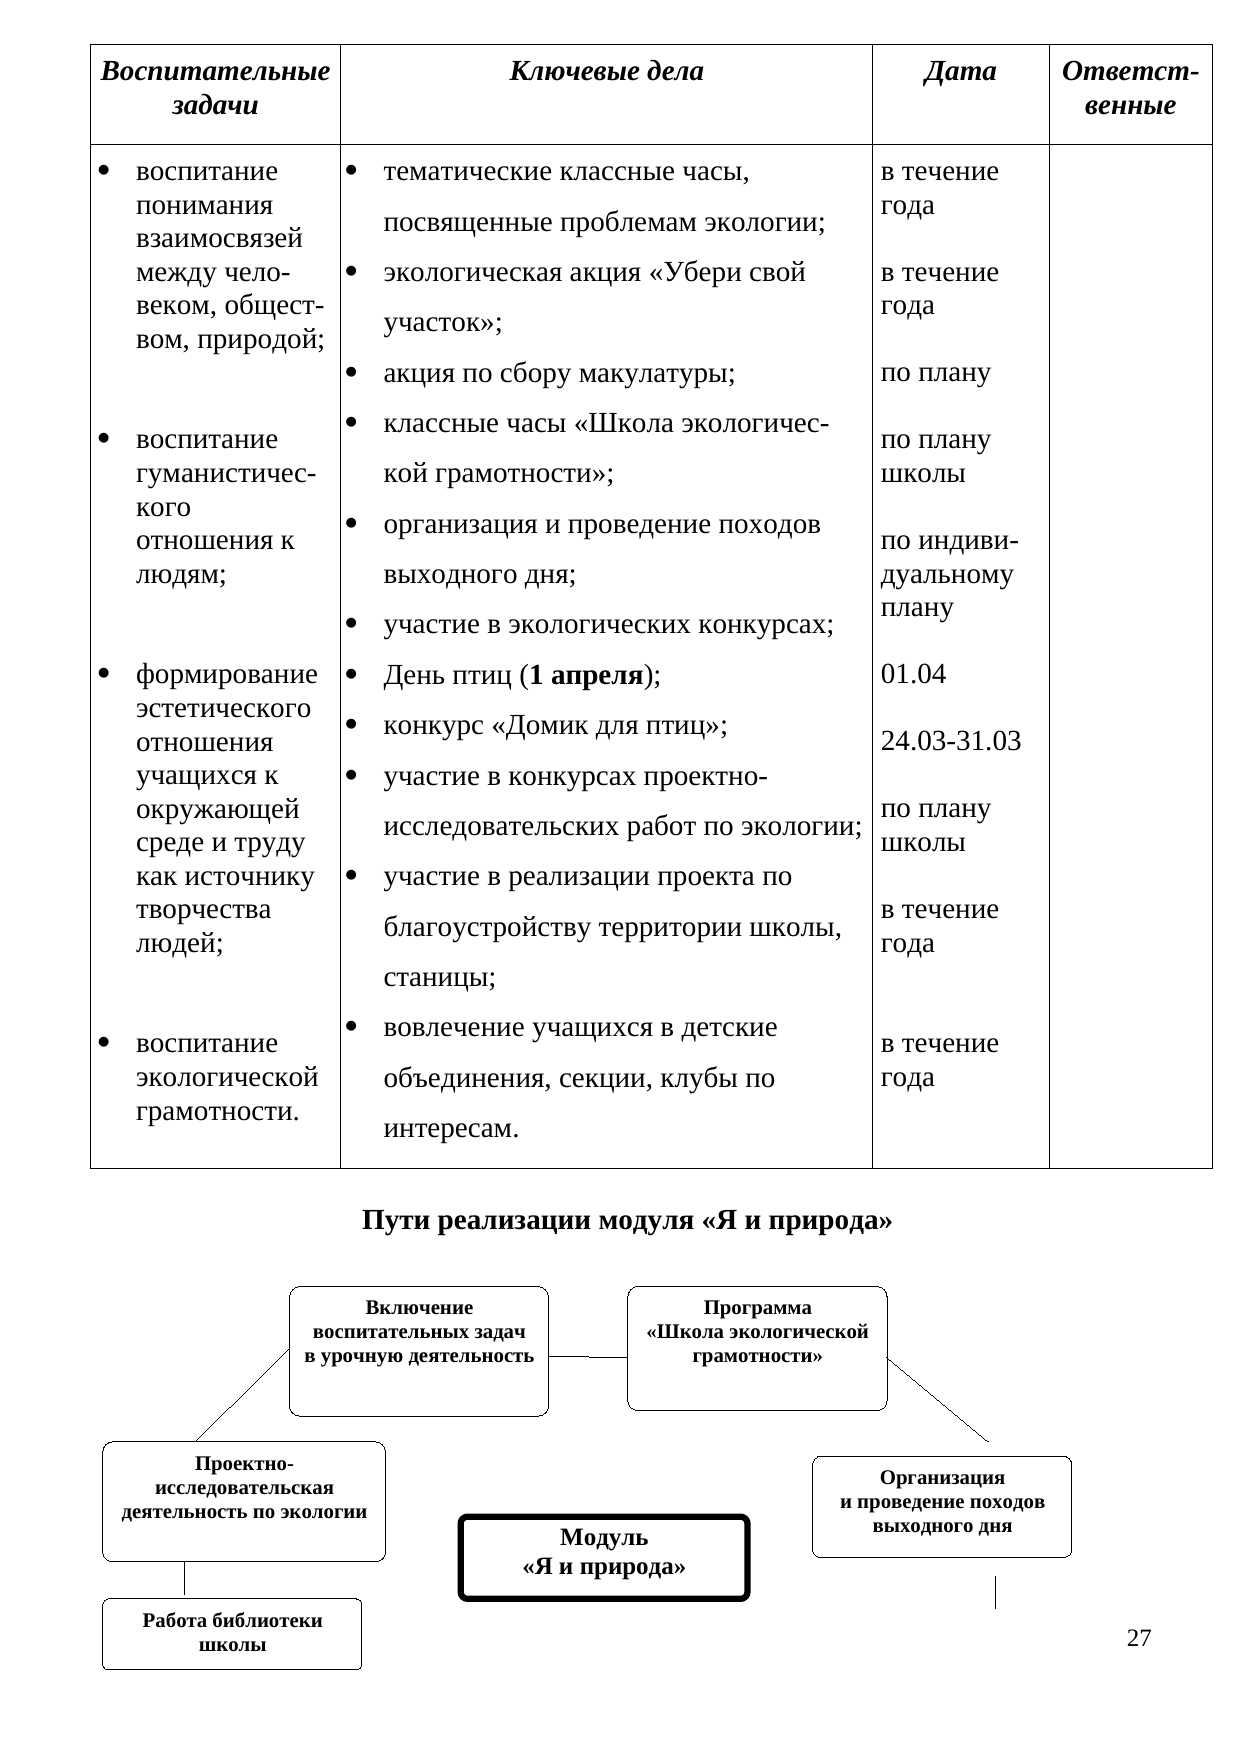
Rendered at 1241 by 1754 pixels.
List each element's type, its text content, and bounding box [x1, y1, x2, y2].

table_cell тематические классные часы, посвященные проблемам экологии; экологическая акция «Убери свой участок»; акция по сбору макулатуры; классные часы «Школа экологичес-кой грамотности»; организация и проведение походов выходного дня; участие в экологических конкурсах; День птиц (1 апреля); конкурс «Домик для птиц»; участие в конкурсах проектно-исследовательских работ по экологии; участие в реализации проекта по благоустройству территории школы, станицы; вовлечение учащихся в детские объединения, секции, клубы по интересам. [341, 145, 872, 1168]
table_cell [1050, 145, 1212, 1168]
table_header Ключевые дела [341, 45, 872, 144]
table_header Дата [873, 45, 1049, 144]
table_cell в течение года в течение года по плану по плану школы по индиви-дуальному плану 01.04 24.03-31.03 по плану школы в течение года в течение года [873, 145, 1049, 1168]
table_cell воспитание понимания взаимосвязей между чело-веком, общест-вом, природой; воспитание гуманистичес-кого отношения к людям; формирование эстетического отношения учащихся к окружающей среде и труду как источнику творчества людей; воспитание экологической грамотности. [91, 145, 340, 1168]
table_header Воспитательные задачи [91, 45, 340, 144]
text Пути реализации модуля «Я и природа» [103, 1202, 1152, 1236]
table_header Ответст-венные [1050, 45, 1212, 144]
